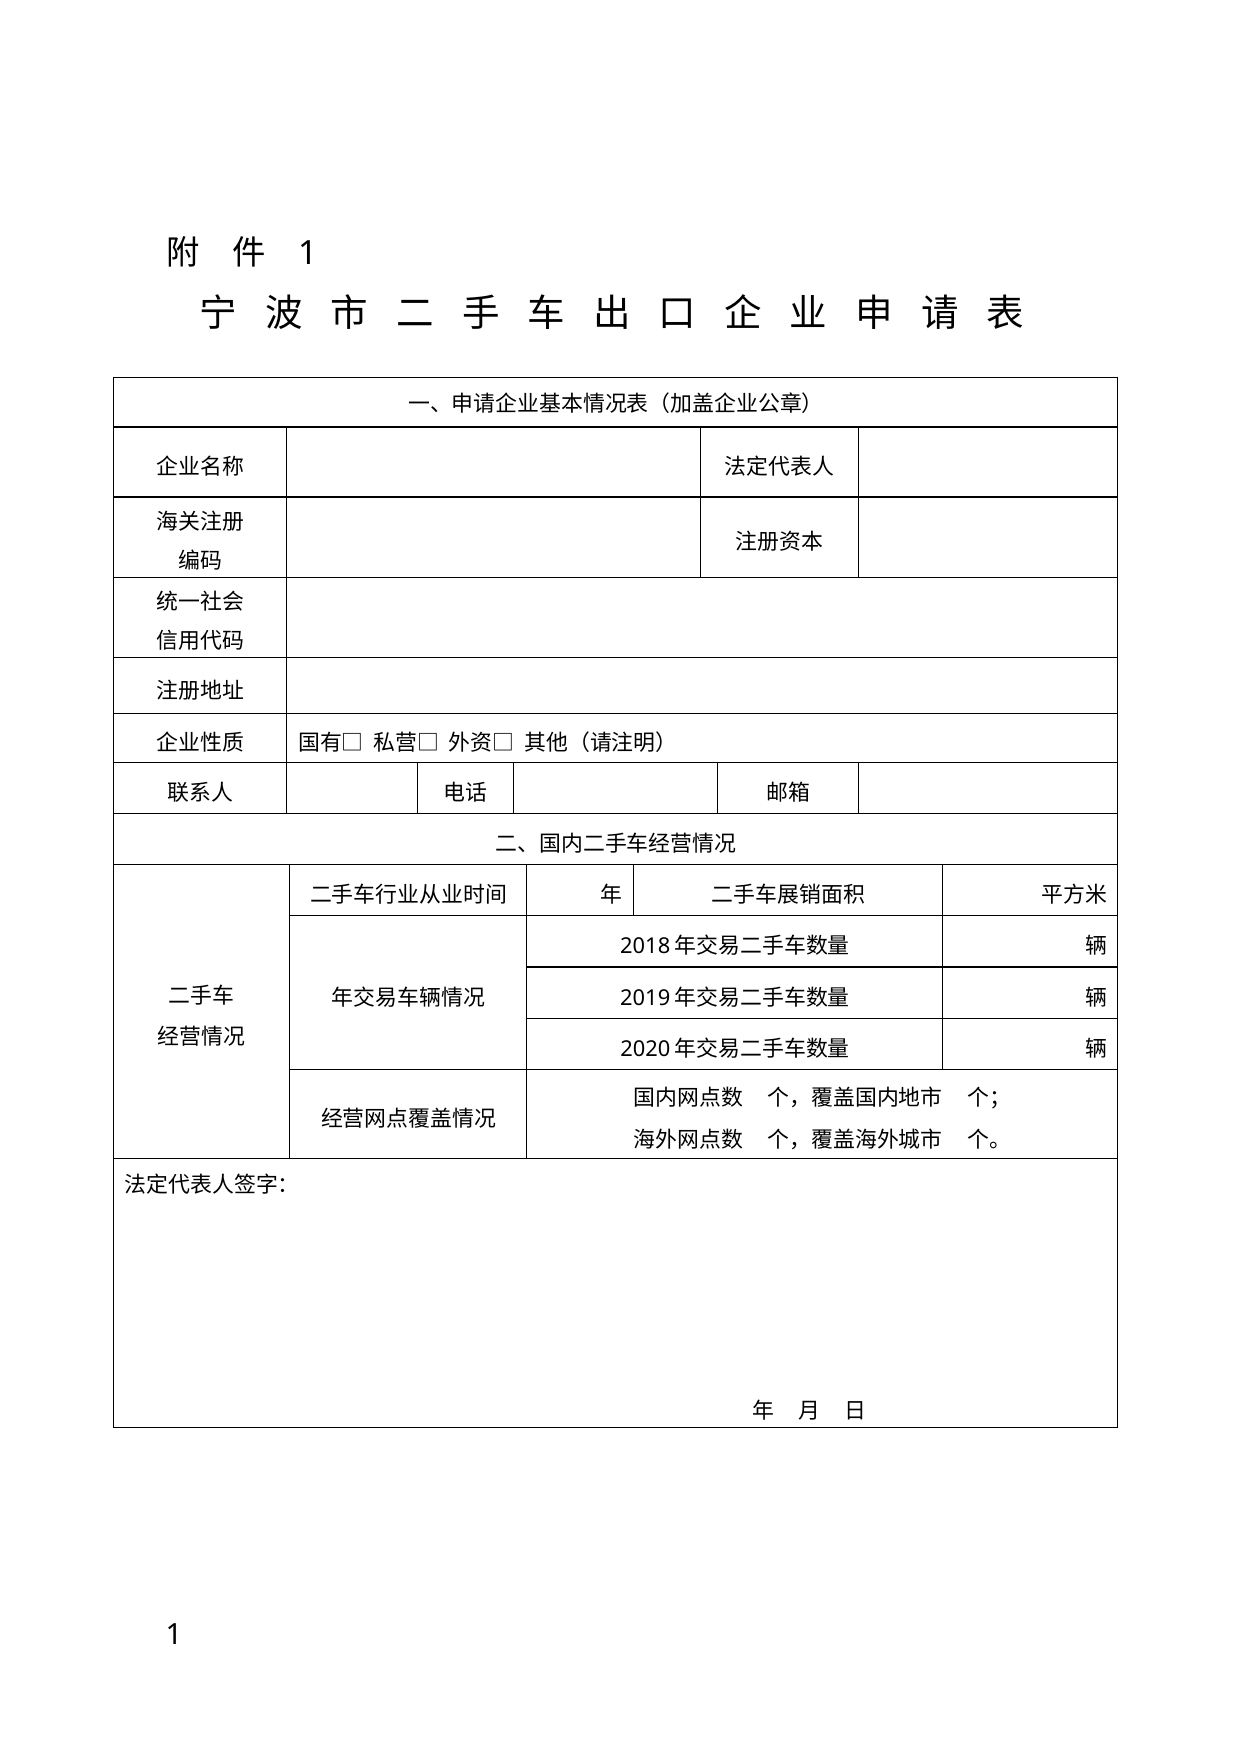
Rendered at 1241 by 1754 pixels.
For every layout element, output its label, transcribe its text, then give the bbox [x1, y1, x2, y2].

table_cell [287, 658, 1117, 713]
table_cell 辆 [943, 916, 1117, 966]
table_cell 平方米 [943, 865, 1117, 915]
table_cell 电话 [418, 763, 513, 813]
table_cell 国内网点数 个，覆盖国内地市 个； 海外网点数 个，覆盖海外城市 个。 [527, 1070, 1117, 1158]
table_cell 二手车 经营情况 [114, 865, 289, 1158]
text 宁波市二手车出口企业申请表 [167, 280, 1085, 340]
table_cell 国有□ 私营□ 外资□ 其他（请注明） [287, 714, 1117, 762]
table_cell 2019年交易二手车数量 [527, 968, 942, 1018]
table_cell 法定代表人 [701, 428, 858, 496]
table_header 一、申请企业基本情况表（加盖企业公章） [114, 378, 1117, 426]
table_cell 2020年交易二手车数量 [527, 1019, 942, 1069]
table_cell 注册地址 [114, 658, 286, 713]
table_cell 海关注册 编码 [114, 498, 286, 577]
table_cell 年交易车辆情况 [290, 916, 526, 1069]
table_cell 企业性质 [114, 714, 286, 762]
text 附件1 [167, 219, 1085, 280]
table_cell 辆 [943, 1019, 1117, 1069]
table_cell [287, 763, 417, 813]
table_cell [287, 498, 700, 577]
table_cell 注册资本 [701, 498, 858, 577]
table_cell [859, 498, 1117, 577]
table_cell 辆 [943, 968, 1117, 1018]
table_cell [859, 763, 1117, 813]
table_cell 2018年交易二手车数量 [527, 916, 942, 966]
table_cell [287, 428, 700, 496]
table_cell 二手车展销面积 [634, 865, 942, 915]
table_cell [514, 763, 717, 813]
table_cell 法定代表人签字： 年 月 日 [114, 1159, 1117, 1427]
table_cell 联系人 [114, 763, 286, 813]
table_cell 年 [527, 865, 633, 915]
table_cell 二手车行业从业时间 [290, 865, 526, 915]
table_cell [859, 428, 1117, 496]
table_cell 二、国内二手车经营情况 [114, 814, 1117, 864]
table_cell [287, 578, 1117, 657]
table_cell 企业名称 [114, 428, 286, 496]
table_cell 邮箱 [718, 763, 858, 813]
table_cell 经营网点覆盖情况 [290, 1070, 526, 1158]
table_cell 统一社会 信用代码 [114, 578, 286, 657]
